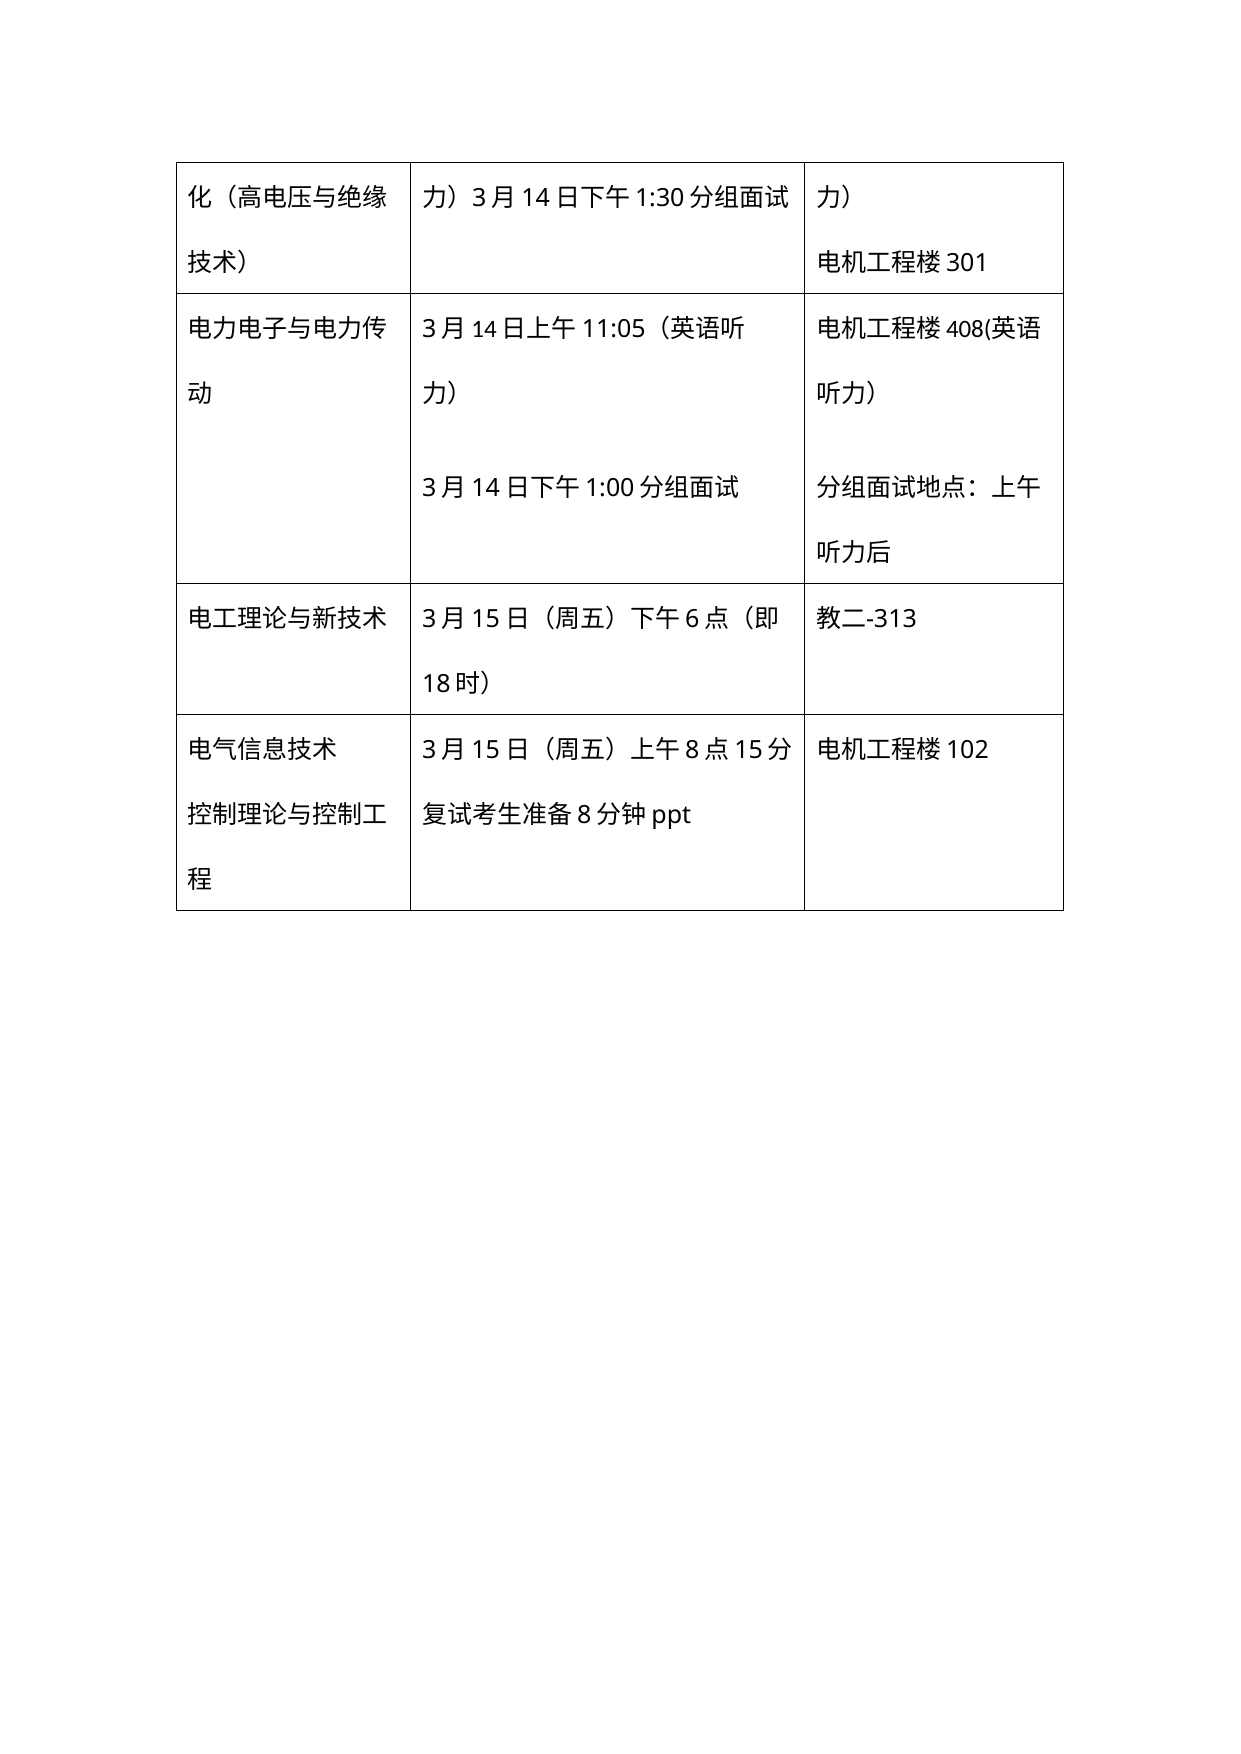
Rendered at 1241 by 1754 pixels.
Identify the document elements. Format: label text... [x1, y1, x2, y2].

table_cell 教二-313 [805, 584, 1063, 714]
table_cell 3月15日（周五）下午6点（即18时） [411, 584, 804, 714]
table_cell 电气信息技术 控制理论与控制工程 [177, 715, 410, 910]
table_cell 3月15日（周五）上午8点15分 复试考生准备8分钟ppt [411, 715, 804, 910]
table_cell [805, 163, 1063, 293]
table_cell 电工理论与新技术 [177, 584, 410, 714]
table_cell 电机工程楼102 [805, 715, 1063, 910]
table_cell 3月14日上午11:05（英语听力） 3月14日下午1:00分组面试 [411, 294, 804, 583]
table_cell 电力系统及其自动化（高电压与绝缘技术） [177, 163, 410, 293]
table_cell 电机工程楼408(英语听力） 分组面试地点：上午听力后 [805, 294, 1063, 583]
table_cell 电力电子与电力传动 [177, 294, 410, 583]
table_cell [411, 163, 804, 293]
